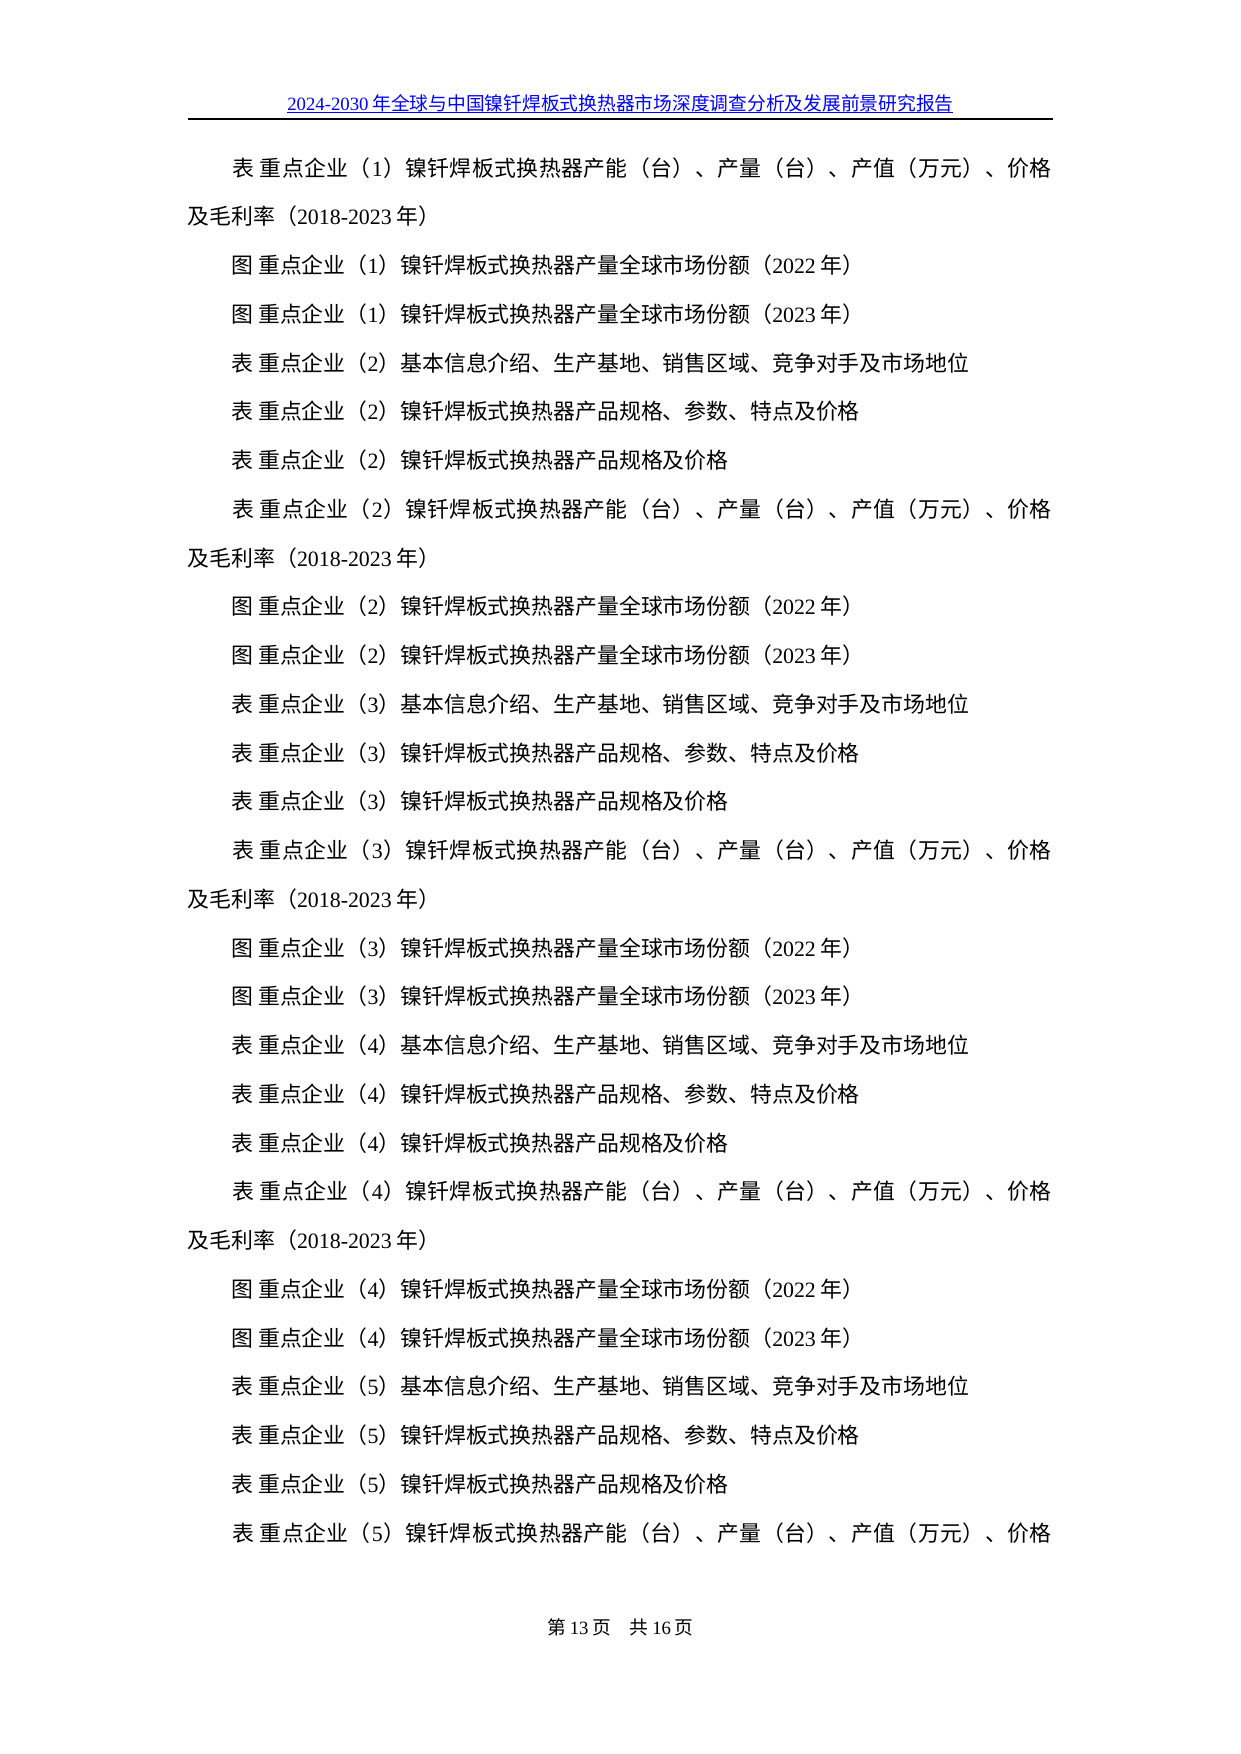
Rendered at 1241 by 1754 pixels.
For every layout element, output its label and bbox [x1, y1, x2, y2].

text [187, 150, 1053, 1548]
